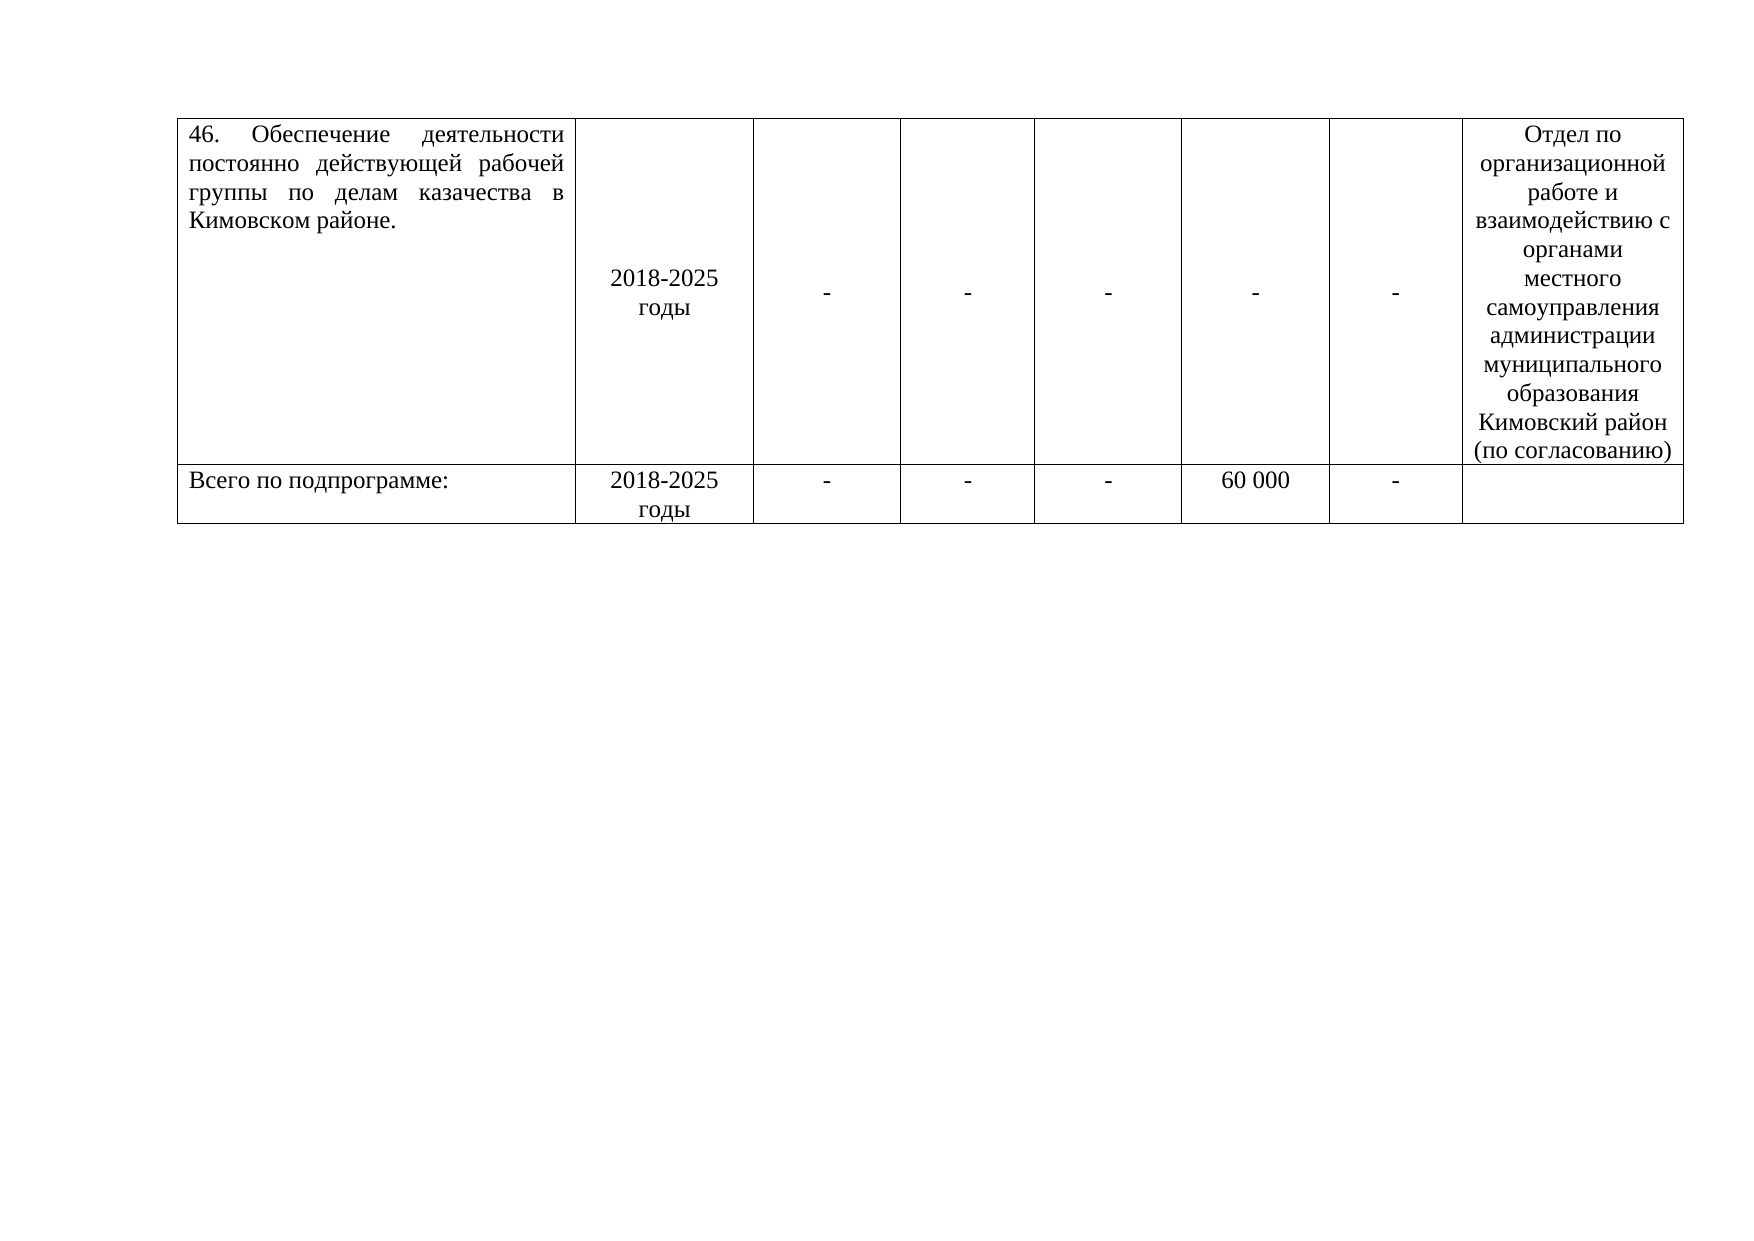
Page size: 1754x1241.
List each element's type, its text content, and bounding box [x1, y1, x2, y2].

table_cell - [754, 119, 900, 464]
table_cell - [1035, 465, 1181, 523]
table_cell [1463, 465, 1683, 523]
table_cell Всего по подпрограмме: [178, 465, 575, 523]
table_cell 2018-2025 годы [576, 119, 753, 464]
table_cell - [1330, 465, 1462, 523]
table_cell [1463, 119, 1683, 464]
table_cell - [754, 465, 900, 523]
table_cell - [901, 119, 1034, 464]
table_cell - [901, 465, 1034, 523]
table_cell 2018-2025 годы [576, 465, 753, 523]
table_cell 46. Обеспечение деятельности постоянно действующей рабочей группы по делам казачества в Кимовском районе. [178, 119, 575, 464]
table_cell - [1182, 119, 1329, 464]
table_cell - [1330, 119, 1462, 464]
table_cell - [1035, 119, 1181, 464]
table_cell 60 000 [1182, 465, 1329, 523]
